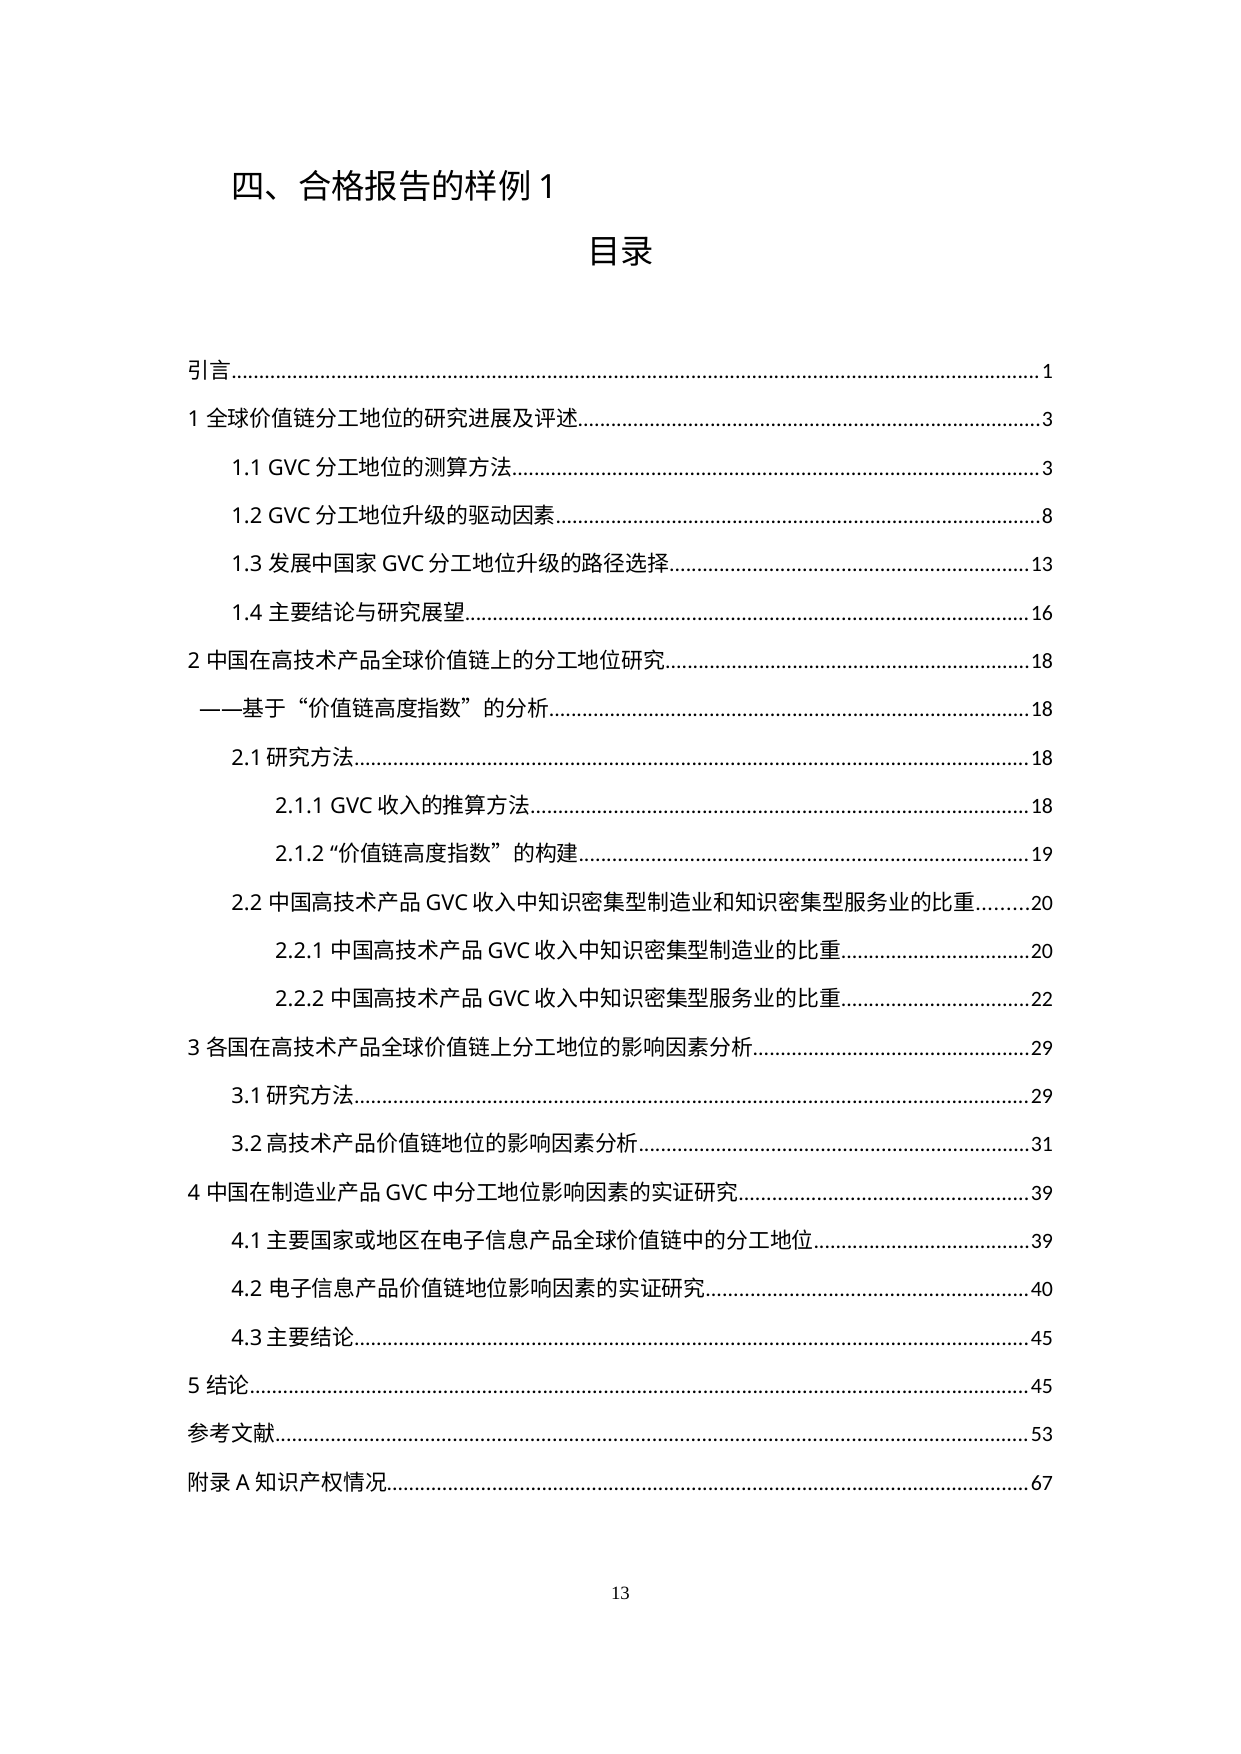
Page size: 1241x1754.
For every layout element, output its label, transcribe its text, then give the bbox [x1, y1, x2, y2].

text 1.2 GVC分工地位升级的驱动因素 8 [231, 498, 1053, 530]
text 4.3主要结论 45 [231, 1319, 1053, 1352]
text 引言 1 [187, 353, 1053, 385]
text 2.2.2 中国高技术产品GVC收入中知识密集型服务业的比重 22 [275, 981, 1053, 1013]
text 3.2高技术产品价值链地位的影响因素分析 31 [231, 1126, 1053, 1158]
text 目录 [187, 216, 1053, 281]
text 3 各国在高技术产品全球价值链上分工地位的影响因素分析 29 [187, 1029, 1053, 1062]
text 4 中国在制造业产品GVC中分工地位影响因素的实证研究 39 [187, 1174, 1053, 1207]
text 2.2 中国高技术产品GVC收入中知识密集型制造业和知识密集型服务业的比重 20 [231, 884, 1053, 917]
text 3.1研究方法 29 [231, 1078, 1053, 1110]
text 4.2 电子信息产品价值链地位影响因素的实证研究 40 [231, 1271, 1053, 1303]
text 2.1.1 GVC收入的推算方法 18 [275, 788, 1053, 820]
text 2.1研究方法 18 [231, 739, 1053, 772]
text 1.1 GVC分工地位的测算方法 3 [231, 449, 1053, 482]
text 2 中国在高技术产品全球价值链上的分工地位研究 18 [187, 643, 1053, 675]
text 1 全球价值链分工地位的研究进展及评述 3 [187, 401, 1053, 433]
text 参考文献 53 [187, 1416, 1053, 1448]
text 1.3 发展中国家GVC分工地位升级的路径选择 13 [231, 546, 1053, 578]
text 1.4 主要结论与研究展望 16 [231, 594, 1053, 627]
text 附录A 知识产权情况 67 [187, 1464, 1053, 1497]
text 2.1.2 “价值链高度指数”的构建 19 [275, 836, 1053, 868]
text 5 结论 45 [187, 1368, 1053, 1400]
title 合格报告的样例1 [187, 151, 1053, 216]
text 2.2.1 中国高技术产品GVC收入中知识密集型制造业的比重 20 [275, 933, 1053, 965]
text 4.1主要国家或地区在电子信息产品全球价值链中的分工地位 39 [231, 1223, 1053, 1255]
text ——基于“价值链高度指数”的分析 18 [187, 691, 1053, 723]
